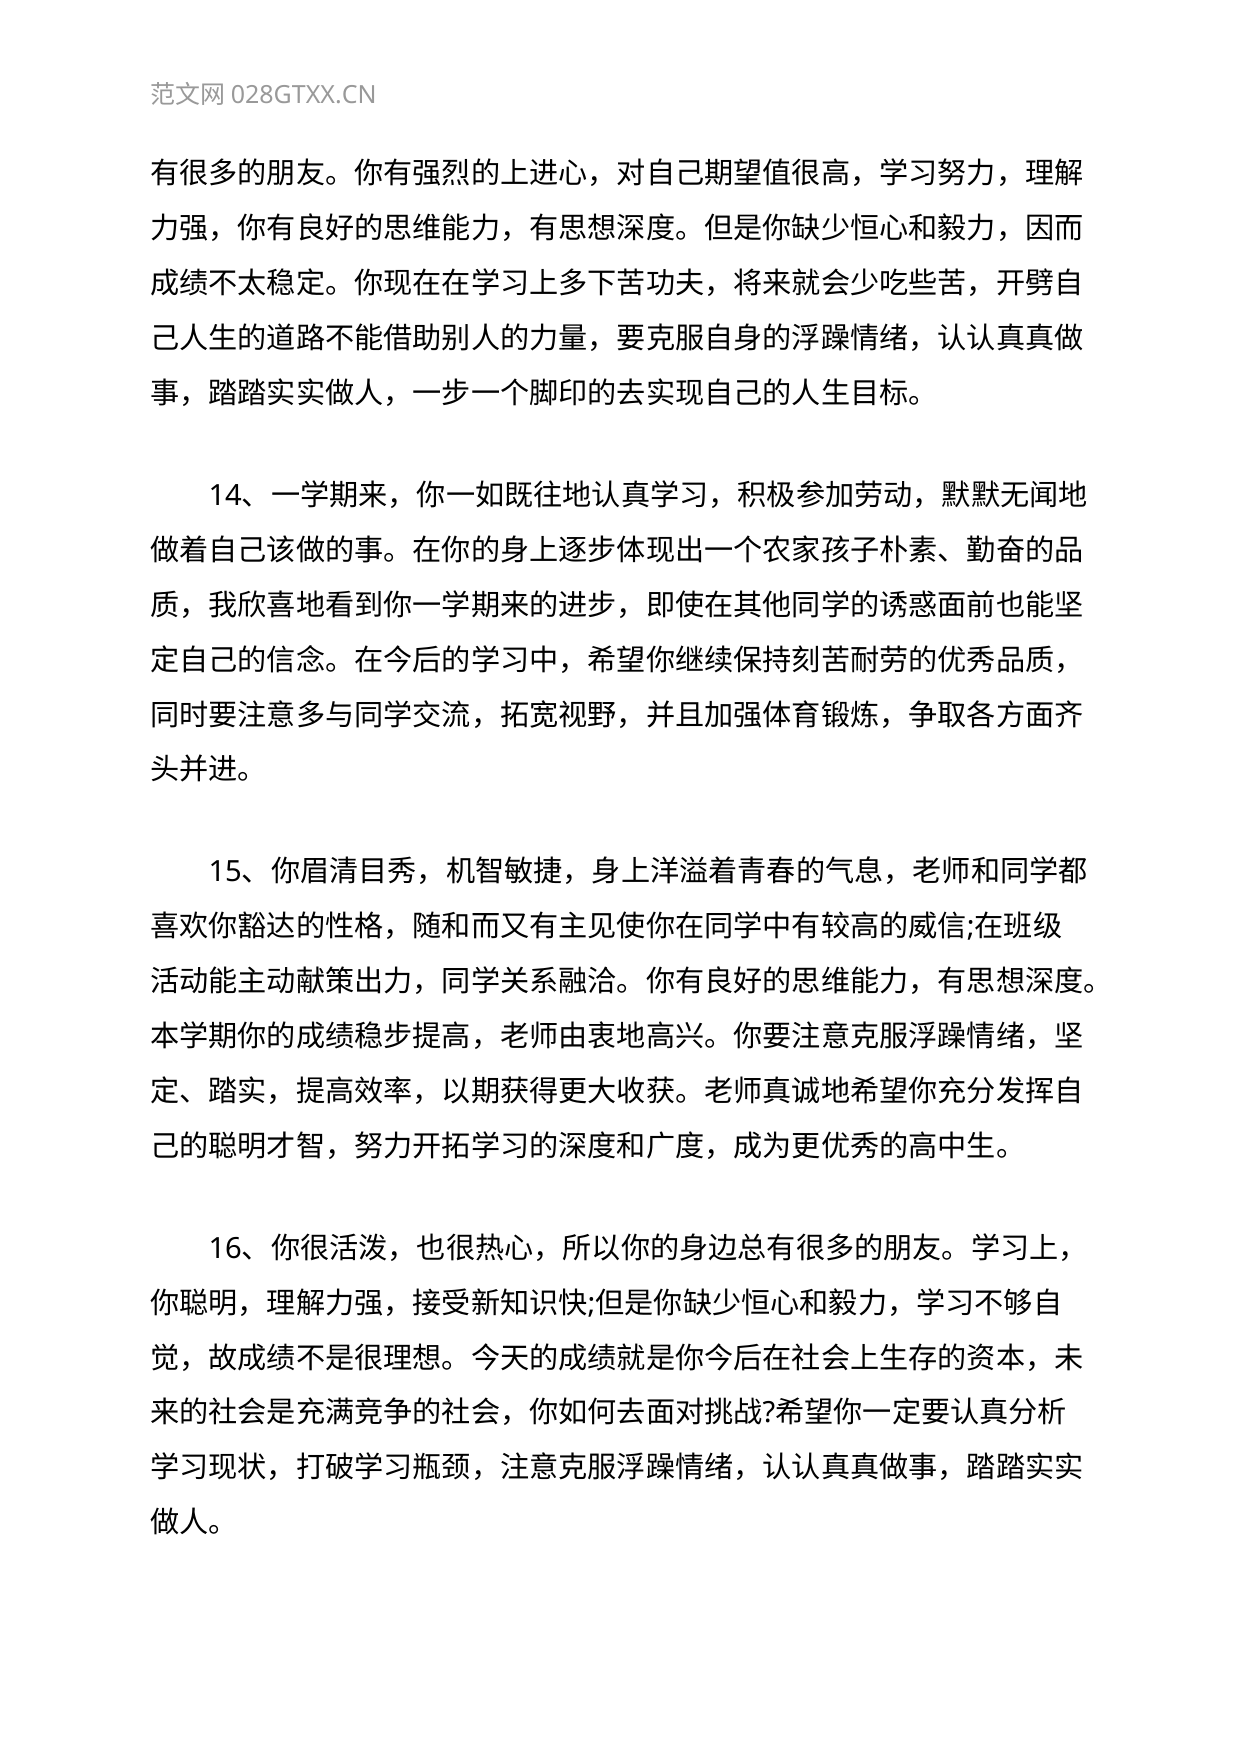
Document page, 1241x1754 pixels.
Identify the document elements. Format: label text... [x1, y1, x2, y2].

text 16、你很活泼，也很热心，所以你的身边总有很多的朋友。学习上，你聪明，理解力强，接受新知识快;但是你缺少恒心和毅力，学习不够自觉，故成绩不是很理想。今天的成绩就是你今后在社会上生存的资本，未来的社会是充满竞争的社会，你如何去面对挑战?希望你一定要认真分析学习现状，打破学习瓶颈，注意克服浮躁情绪，认认真真做事，踏踏实实做人。 [150, 1224, 1090, 1541]
text 14、一学期来，你一如既往地认真学习，积极参加劳动，默默无闻地做着自己该做的事。在你的身上逐步体现出一个农家孩子朴素、勤奋的品质，我欣喜地看到你一学期来的进步，即使在其他同学的诱惑面前也能坚定自己的信念。在今后的学习中，希望你继续保持刻苦耐劳的优秀品质，同时要注意多与同学交流，拓宽视野，并且加强体育锻炼，争取各方面齐头并进。 [150, 471, 1090, 788]
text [150, 150, 1090, 412]
text 15、你眉清目秀，机智敏捷，身上洋溢着青春的气息，老师和同学都喜欢你豁达的性格，随和而又有主见使你在同学中有较高的威信;在班级活动能主动献策出力，同学关系融洽。你有良好的思维能力，有思想深度。本学期你的成绩稳步提高，老师由衷地高兴。你要注意克服浮躁情绪，坚定、踏实，提高效率，以期获得更大收获。老师真诚地希望你充分发挥自己的聪明才智，努力开拓学习的深度和广度，成为更优秀的高中生。 [150, 848, 1090, 1165]
